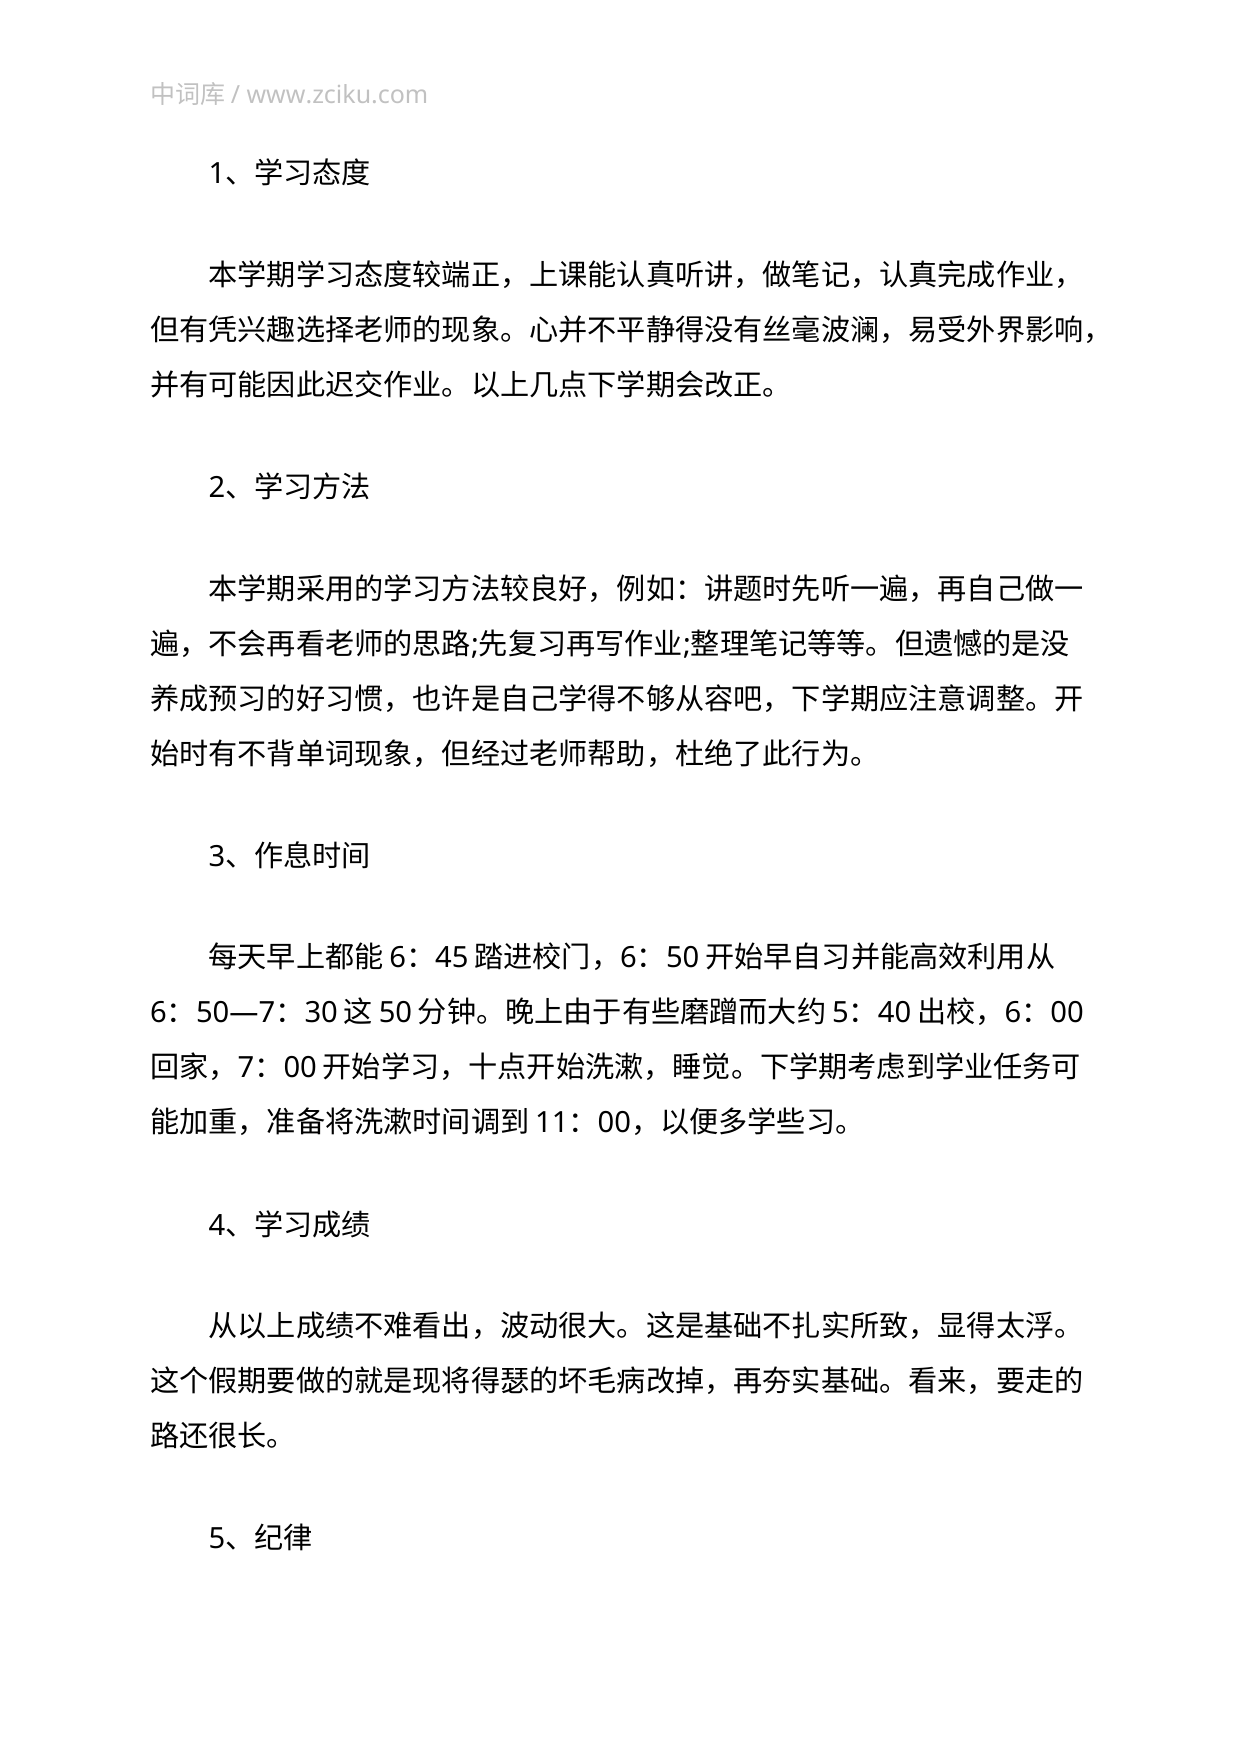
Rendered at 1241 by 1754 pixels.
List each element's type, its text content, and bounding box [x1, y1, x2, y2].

text 5、纪律 [150, 1514, 1090, 1557]
text 本学期采用的学习方法较良好，例如：讲题时先听一遍，再自己做一遍，不会再看老师的思路;先复习再写作业;整理笔记等等。但遗憾的是没养成预习的好习惯，也许是自己学得不够从容吧，下学期应注意调整。开始时有不背单词现象，但经过老师帮助，杜绝了此行为。 [150, 566, 1090, 773]
text 每天早上都能6：45踏进校门，6：50开始早自习并能高效利用从6：50—7：30这50分钟。晚上由于有些磨蹭而大约5：40出校，6：00回家，7：00开始学习，十点开始洗漱，睡觉。下学期考虑到学业任务可能加重，准备将洗漱时间调到11：00，以便多学些习。 [150, 934, 1090, 1141]
text 本学期学习态度较端正，上课能认真听讲，做笔记，认真完成作业，但有凭兴趣选择老师的现象。心并不平静得没有丝毫波澜，易受外界影响，并有可能因此迟交作业。以上几点下学期会改正。 [150, 252, 1090, 404]
text 1、学习态度 [150, 150, 1090, 192]
text 4、学习成绩 [150, 1201, 1090, 1243]
text 3、作息时间 [150, 832, 1090, 874]
text 2、学习方法 [150, 463, 1090, 506]
text 从以上成绩不难看出，波动很大。这是基础不扎实所致，显得太浮。这个假期要做的就是现将得瑟的坏毛病改掉，再夯实基础。看来，要走的路还很长。 [150, 1303, 1090, 1455]
